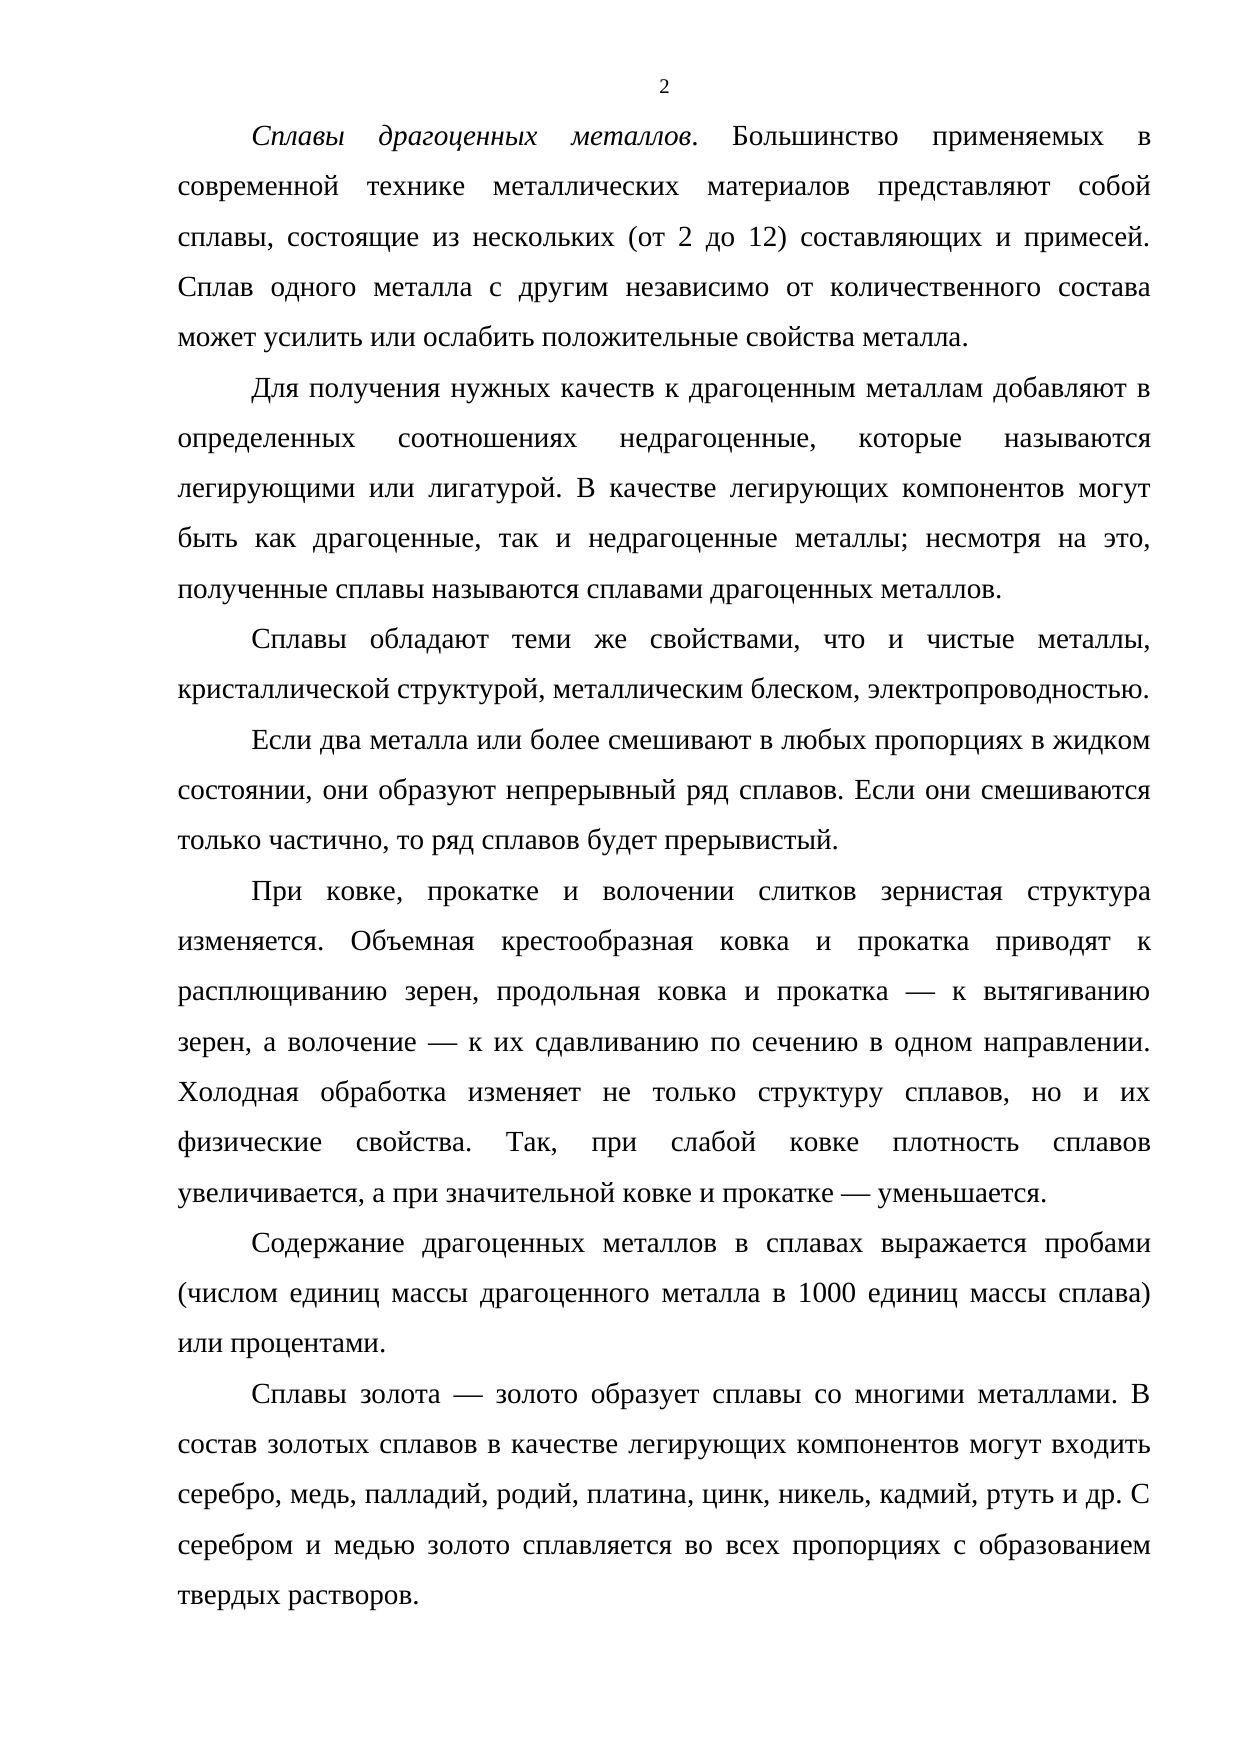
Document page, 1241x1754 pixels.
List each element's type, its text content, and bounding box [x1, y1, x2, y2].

text Сплавы драгоценных металлов. Большинство применяемых в современной технике металлических материалов представляют собой сплавы, состоящие из нескольких (от 2 до 12) составляющих и примесей. Сплав одного металла с другим независимо от количественного состава может усилить или ослабить положительные свойства металла. [177, 118, 1152, 353]
text Сплавы обладают теми же свойствами, что и чистые металлы, кристаллической структурой, металлическим блеском, электропроводностью. [177, 621, 1152, 705]
text Если два металла или более смешивают в любых пропорциях в жидком состоянии, они образуют непрерывный ряд сплавов. Если они смешиваются только частично, то ряд сплавов будет прерывистый. [177, 722, 1152, 856]
text Сплавы золота — золото образует сплавы со многими металлами. В состав золотых сплавов в качестве легирующих компонентов могут входить серебро, медь, палладий, родий, платина, цинк, никель, кадмий, ртуть и др. С серебром и медью золото сплавляется во всех пропорциях с образованием твердых растворов. [177, 1376, 1152, 1611]
text Содержание драгоценных металлов в сплавах выражается пробами (числом единиц массы драгоценного металла в 1000 единиц массы сплава) или процентами. [177, 1225, 1152, 1359]
text При ковке, прокатке и волочении слитков зернистая структура изменяется. Объемная крестообразная ковка и прокатка приводят к расплющиванию зерен, продольная ковка и прокатка — к вытягиванию зерен, а волочение — к их сдавливанию по сечению в одном направлении. Холодная обработка изменяет не только структуру сплавов, но и их физические свойства. Так, при слабой ковке плотность сплавов увеличивается, а при значительной ковке и прокатке — уменьшается. [177, 873, 1152, 1208]
text Для получения нужных качеств к драгоценным металлам добавляют в определенных соотношениях недрагоценные, которые называются легирующими или лигатурой. В качестве легирующих компонентов могут быть как драгоценные, так и недрагоценные металлы; несмотря на это, полученные сплавы называются сплавами драгоценных металлов. [177, 370, 1152, 604]
